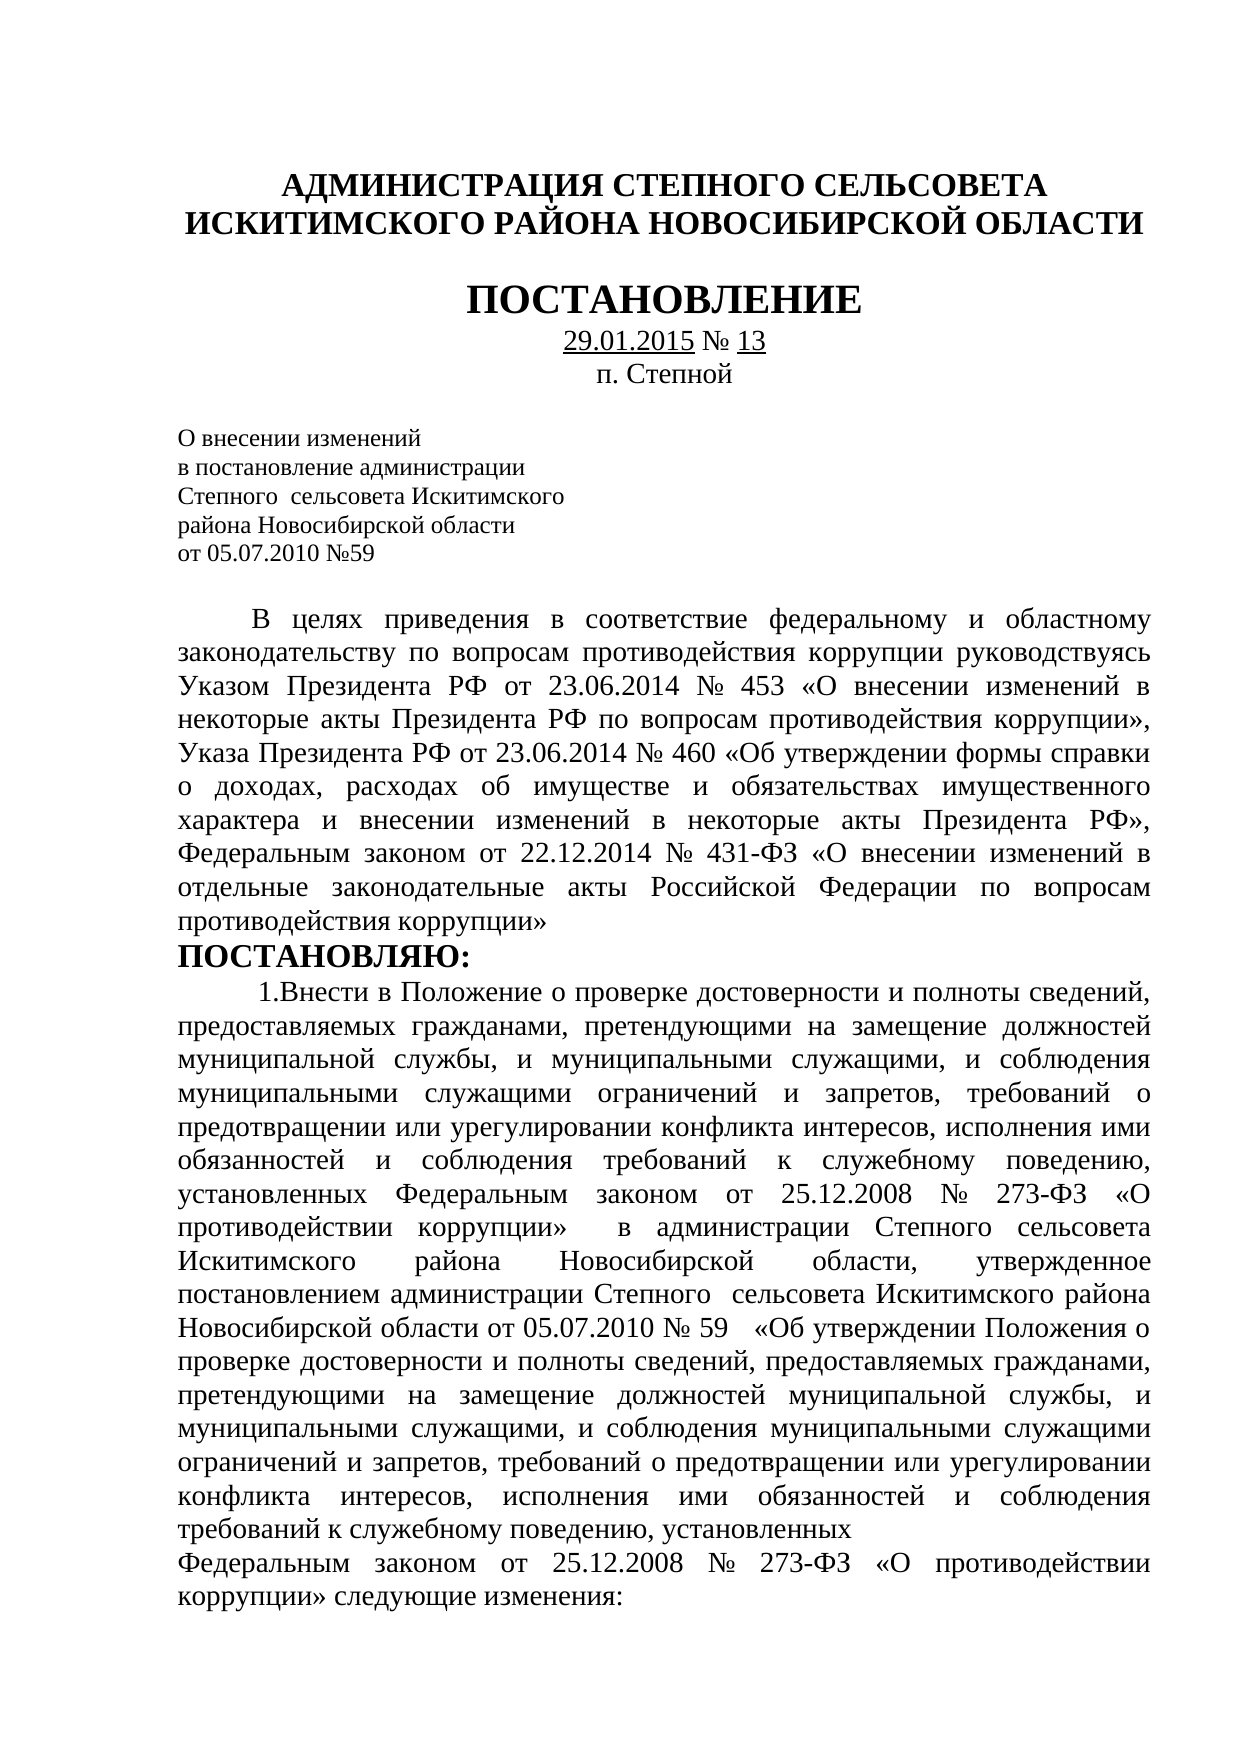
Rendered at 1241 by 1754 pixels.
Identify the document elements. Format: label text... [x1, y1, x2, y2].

text О внесении изменений [177, 423, 1152, 452]
text в постановление администрации [177, 452, 1152, 481]
text ПОСТАНОВЛЕНИЕ [177, 275, 1152, 323]
text АДМИНИСТРАЦИЯ СТЕПНОГО СЕЛЬСОВЕТА [177, 165, 1152, 203]
text п. Степной [177, 356, 1152, 390]
text Степного сельсовета Искитимского [177, 481, 1152, 510]
text 29.01.2015 № 13 [177, 323, 1152, 356]
text В целях приведения в соответствие федеральному и областному законодательству по вопросам противодействия коррупции руководствуясь Указом Президента РФ от 23.06.2014 № 453 «О внесении изменений в некоторые акты Президента РФ по вопросам противодействия коррупции», Указа Президента РФ от 23.06.2014 № 460 «Об утверждении формы справки о доходах, расходах об имуществе и обязательствах имущественного характера и внесении изменений в некоторые акты Президента РФ», Федеральным законом от 22.12.2014 № 431-ФЗ «О внесении изменений в отдельные законодательные акты Российской Федерации по вопросам противодействия коррупции» [177, 601, 1152, 936]
text ИСКИТИМСКОГО РАЙОНА НОВОСИБИРСКОЙ ОБЛАСТИ [177, 203, 1152, 241]
text района Новосибирской области [177, 510, 1152, 538]
text 1.Внести в Положение о проверке достоверности и полноты сведений, предоставляемых гражданами, претендующими на замещение должностей муниципальной службы, и муниципальными служащими, и соблюдения муниципальными служащими ограничений и запретов, требований о предотвращении или урегулировании конфликта интересов, исполнения ими обязанностей и соблюдения требований к служебному поведению, установленных Федеральным законом от 25.12.2008 № 273-ФЗ «О противодействии коррупции» в администрации Степного сельсовета Искитимского района Новосибирской области, утвержденное постановлением администрации Степного сельсовета Искитимского района Новосибирской области от 05.07.2010 № 59 «Об утверждении Положения о проверке достоверности и полноты сведений, предоставляемых гражданами, претендующими на замещение должностей муниципальной службы, и муниципальными служащими, и соблюдения муниципальными служащими ограничений и запретов, требований о предотвращении или урегулировании конфликта интересов, исполнения ими обязанностей и соблюдения требований к служебному поведению, установленных [177, 974, 1152, 1545]
text Федеральным законом от 25.12.2008 № 273-ФЗ «О противодействии коррупции» следующие изменения: [177, 1545, 1152, 1612]
text ПОСТАНОВЛЯЮ: [177, 936, 1152, 974]
text от 05.07.2010 №59 [177, 538, 1152, 567]
